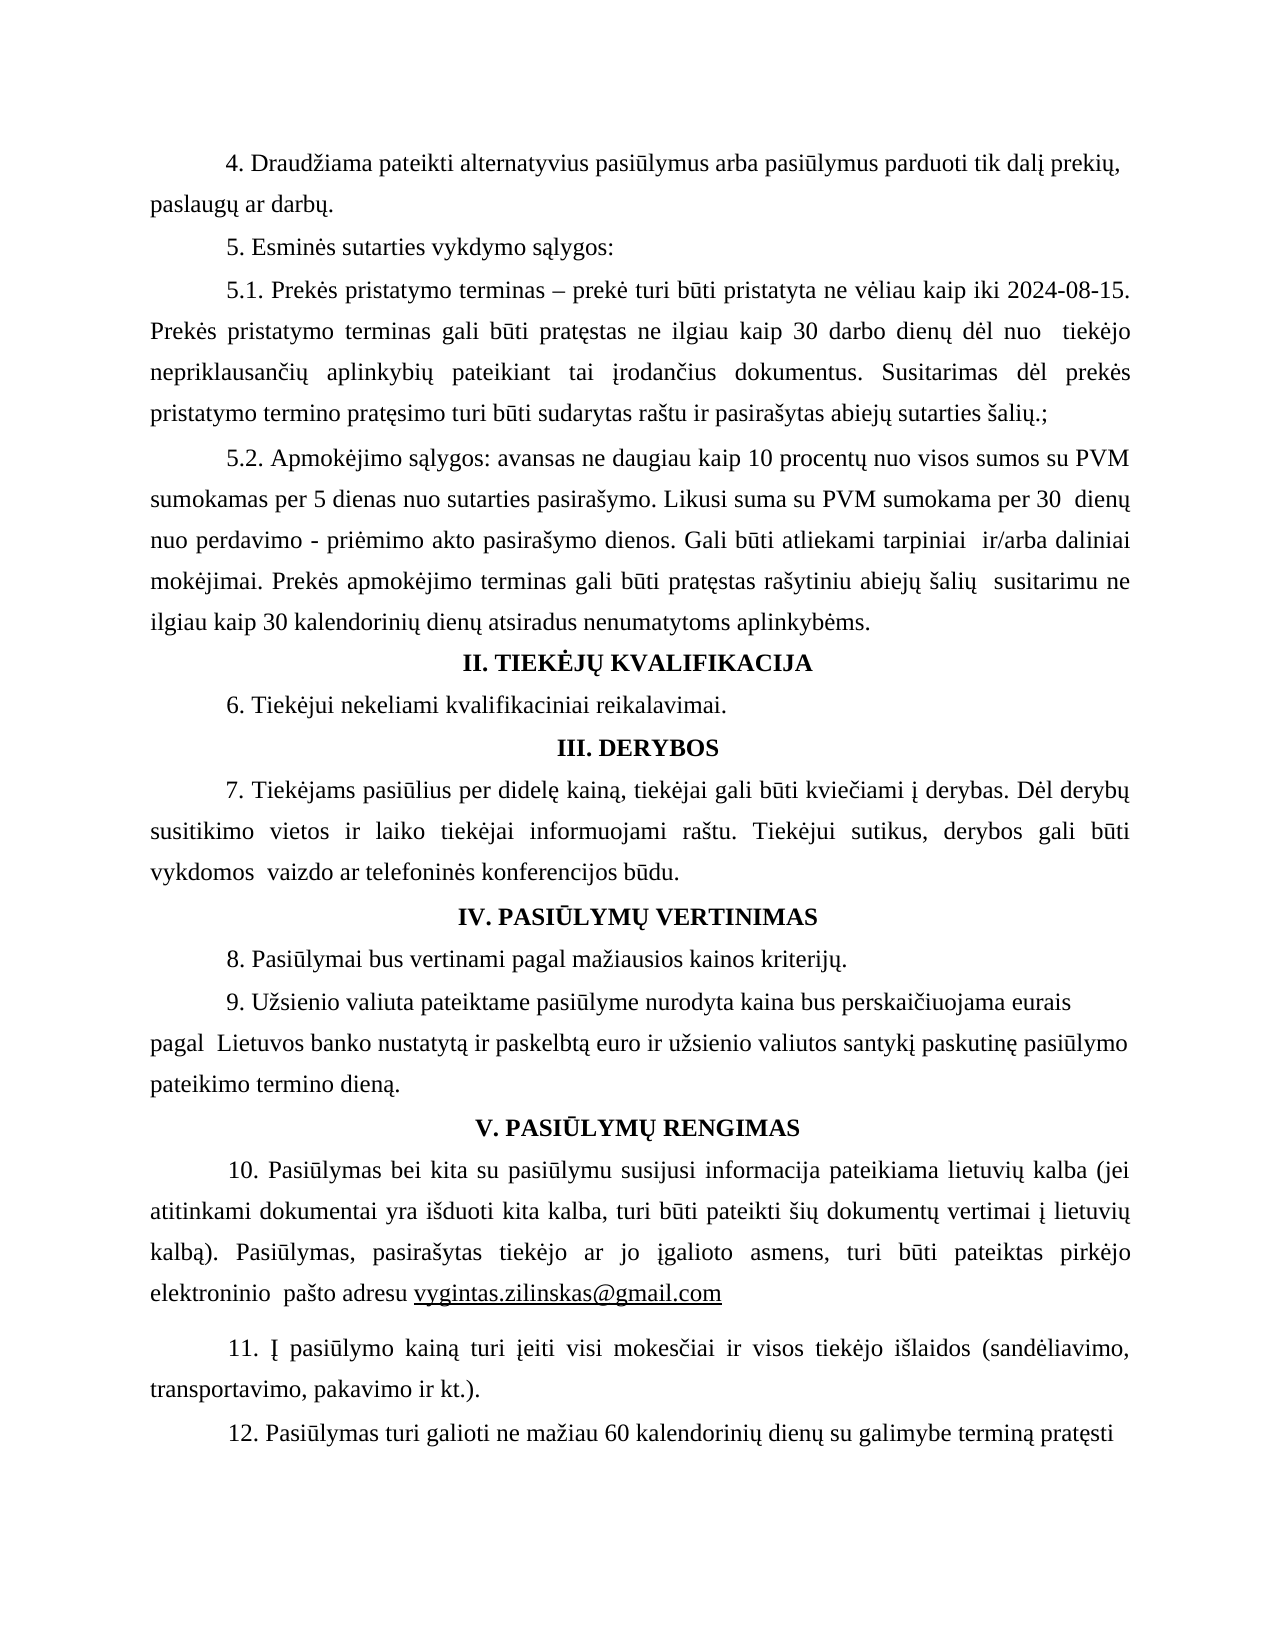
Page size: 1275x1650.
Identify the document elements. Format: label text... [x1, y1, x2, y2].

text 6. Tiekėjui nekeliami kvalifikaciniai reikalavimai. [226, 690, 1158, 718]
text 5. Esminės sutarties vykdymo sąlygos: [226, 232, 1158, 261]
text V. PASIŪLYMŲ RENGIMAS [475, 1113, 1158, 1142]
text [148, 1418, 1131, 1447]
text III. DERYBOS [557, 733, 1158, 762]
text 9. Užsienio valiuta pateiktame pasiūlyme nurodyta kaina bus perskaičiuojama eurais pagal Lietuvos banko nustatytą ir paskelbtą euro ir užsienio valiutos santykį paskutinę pasiūlymo pateikimo termino dieną. [150, 987, 1131, 1097]
text 5.2. Apmokėjimo sąlygos: avansas ne daugiau kaip 10 procentų nuo visos sumos su PVM sumokamas per 5 dienas nuo sutarties pasirašymo. Likusi suma su PVM sumokama per 30 dienų nuo perdavimo - priėmimo akto pasirašymo dienos. Gali būti atliekami tarpiniai ir/arba daliniai mokėjimai. Prekės apmokėjimo terminas gali būti pratęstas rašytiniu abiejų šalių susitarimu ne ilgiau kaip 30 kalendorinių dienų atsiradus nenumatytoms aplinkybėms. [150, 443, 1131, 636]
text 10. Pasiūlymas bei kita su pasiūlymu susijusi informacija pateikiama lietuvių kalba (jei atitinkami dokumentai yra išduoti kita kalba, turi būti pateikti šių dokumentų vertimai į lietuvių kalbą). Pasiūlymas, pasirašytas tiekėjo ar jo įgalioto asmens, turi būti pateiktas pirkėjo elektroninio pašto adresu vygintas.zilinskas@gmail.com [150, 1155, 1131, 1307]
text 8. Pasiūlymai bus vertinami pagal mažiausios kainos kriterijų. [226, 944, 1158, 972]
text 4. Draudžiama pateikti alternatyvius pasiūlymus arba pasiūlymus parduoti tik dalį prekių, paslaugų ar darbų. [150, 148, 1131, 217]
text 5.1. Prekės pristatymo terminas – prekė turi būti pristatyta ne vėliau kaip iki 2024-08-15. Prekės pristatymo terminas gali būti pratęstas ne ilgiau kaip 30 darbo dienų dėl nuo tiekėjo nepriklausančių aplinkybių pateikiant tai įrodančius dokumentus. Susitarimas dėl prekės pristatymo termino pratęsimo turi būti sudarytas raštu ir pasirašytas abiejų sutarties šalių.; [150, 275, 1131, 427]
text 7. Tiekėjams pasiūlius per didelę kainą, tiekėjai gali būti kviečiami į derybas. Dėl derybų susitikimo vietos ir laiko tiekėjai informuojami raštu. Tiekėjui sutikus, derybos gali būti vykdomos vaizdo ar telefoninės konferencijos būdu. [150, 775, 1131, 886]
text II. TIEKĖJŲ KVALIFIKACIJA [462, 648, 1158, 677]
text IV. PASIŪLYMŲ VERTINIMAS [458, 902, 1158, 931]
text 11. Į pasiūlymo kainą turi įeiti visi mokesčiai ir visos tiekėjo išlaidos (sandėliavimo, transportavimo, pakavimo ir kt.). [150, 1333, 1131, 1403]
